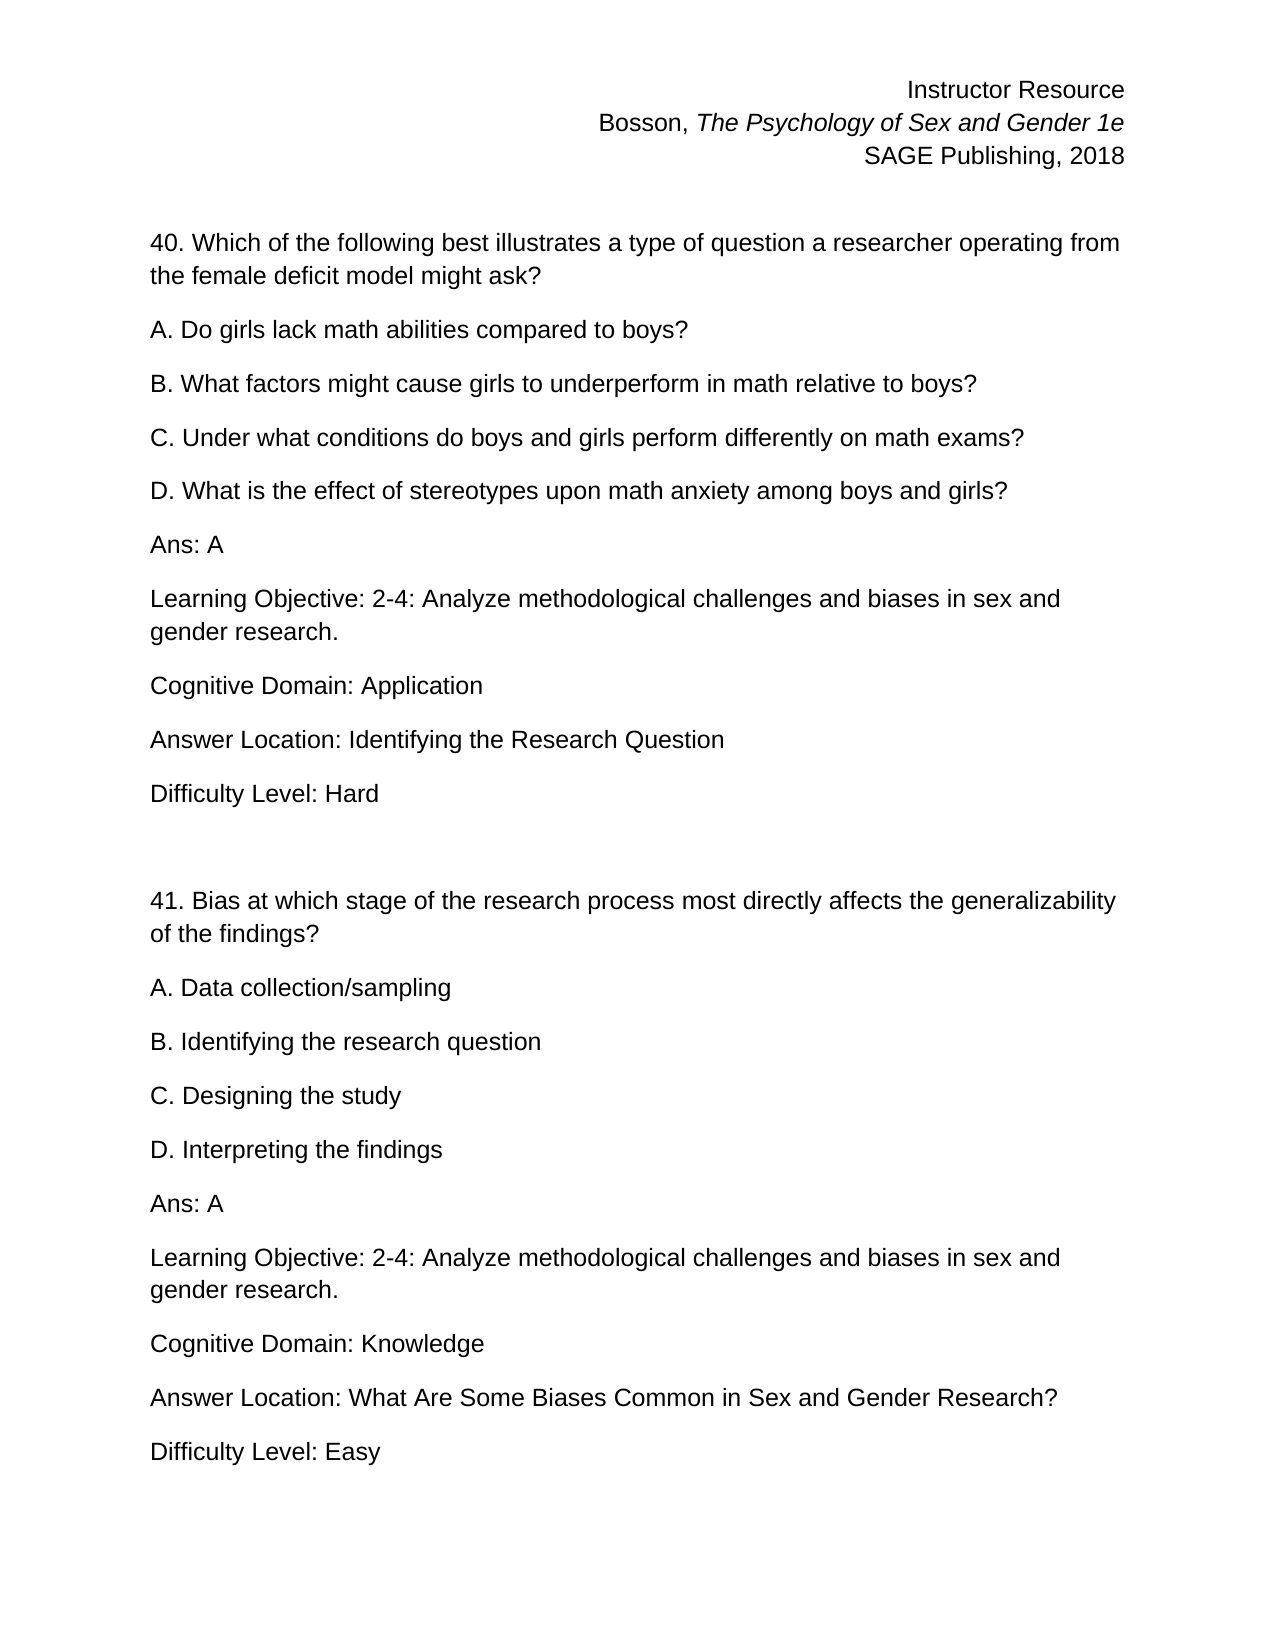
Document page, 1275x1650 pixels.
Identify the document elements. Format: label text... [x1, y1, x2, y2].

text B. Identifying the research question [150, 1027, 1125, 1056]
text A. Data collection/sampling [150, 973, 1125, 1002]
text Cognitive Domain: Application [150, 671, 1125, 700]
text Learning Objective: 2-4: Analyze methodological challenges and biases in sex and gender research. [150, 1242, 1125, 1304]
text D. What is the effect of stereotypes upon math anxiety among boys and girls? [150, 476, 1125, 505]
text Cognitive Domain: Knowledge [150, 1329, 1125, 1358]
text Answer Location: Identifying the Research Question [150, 725, 1125, 753]
text Difficulty Level: Hard [150, 779, 1125, 807]
text 40. Which of the following best illustrates a type of question a researcher operating from the female deficit model might ask? [150, 228, 1125, 290]
text Ans: A [150, 530, 1125, 559]
text Ans: A [150, 1189, 1125, 1217]
text C. Designing the study [150, 1081, 1125, 1110]
text Answer Location: What Are Some Biases Common in Sex and Gender Research? [150, 1383, 1125, 1412]
text Learning Objective: 2-4: Analyze methodological challenges and biases in sex and gender research. [150, 584, 1125, 646]
text C. Under what conditions do boys and girls perform differently on math exams? [150, 422, 1125, 451]
text 41. Bias at which stage of the research process most directly affects the generalizability of the findings? [150, 886, 1125, 948]
text B. What factors might cause girls to underperform in math relative to boys? [150, 369, 1125, 397]
text D. Interpreting the findings [150, 1135, 1125, 1163]
text Difficulty Level: Easy [150, 1437, 1125, 1466]
text A. Do girls lack math abilities compared to boys? [150, 315, 1125, 343]
